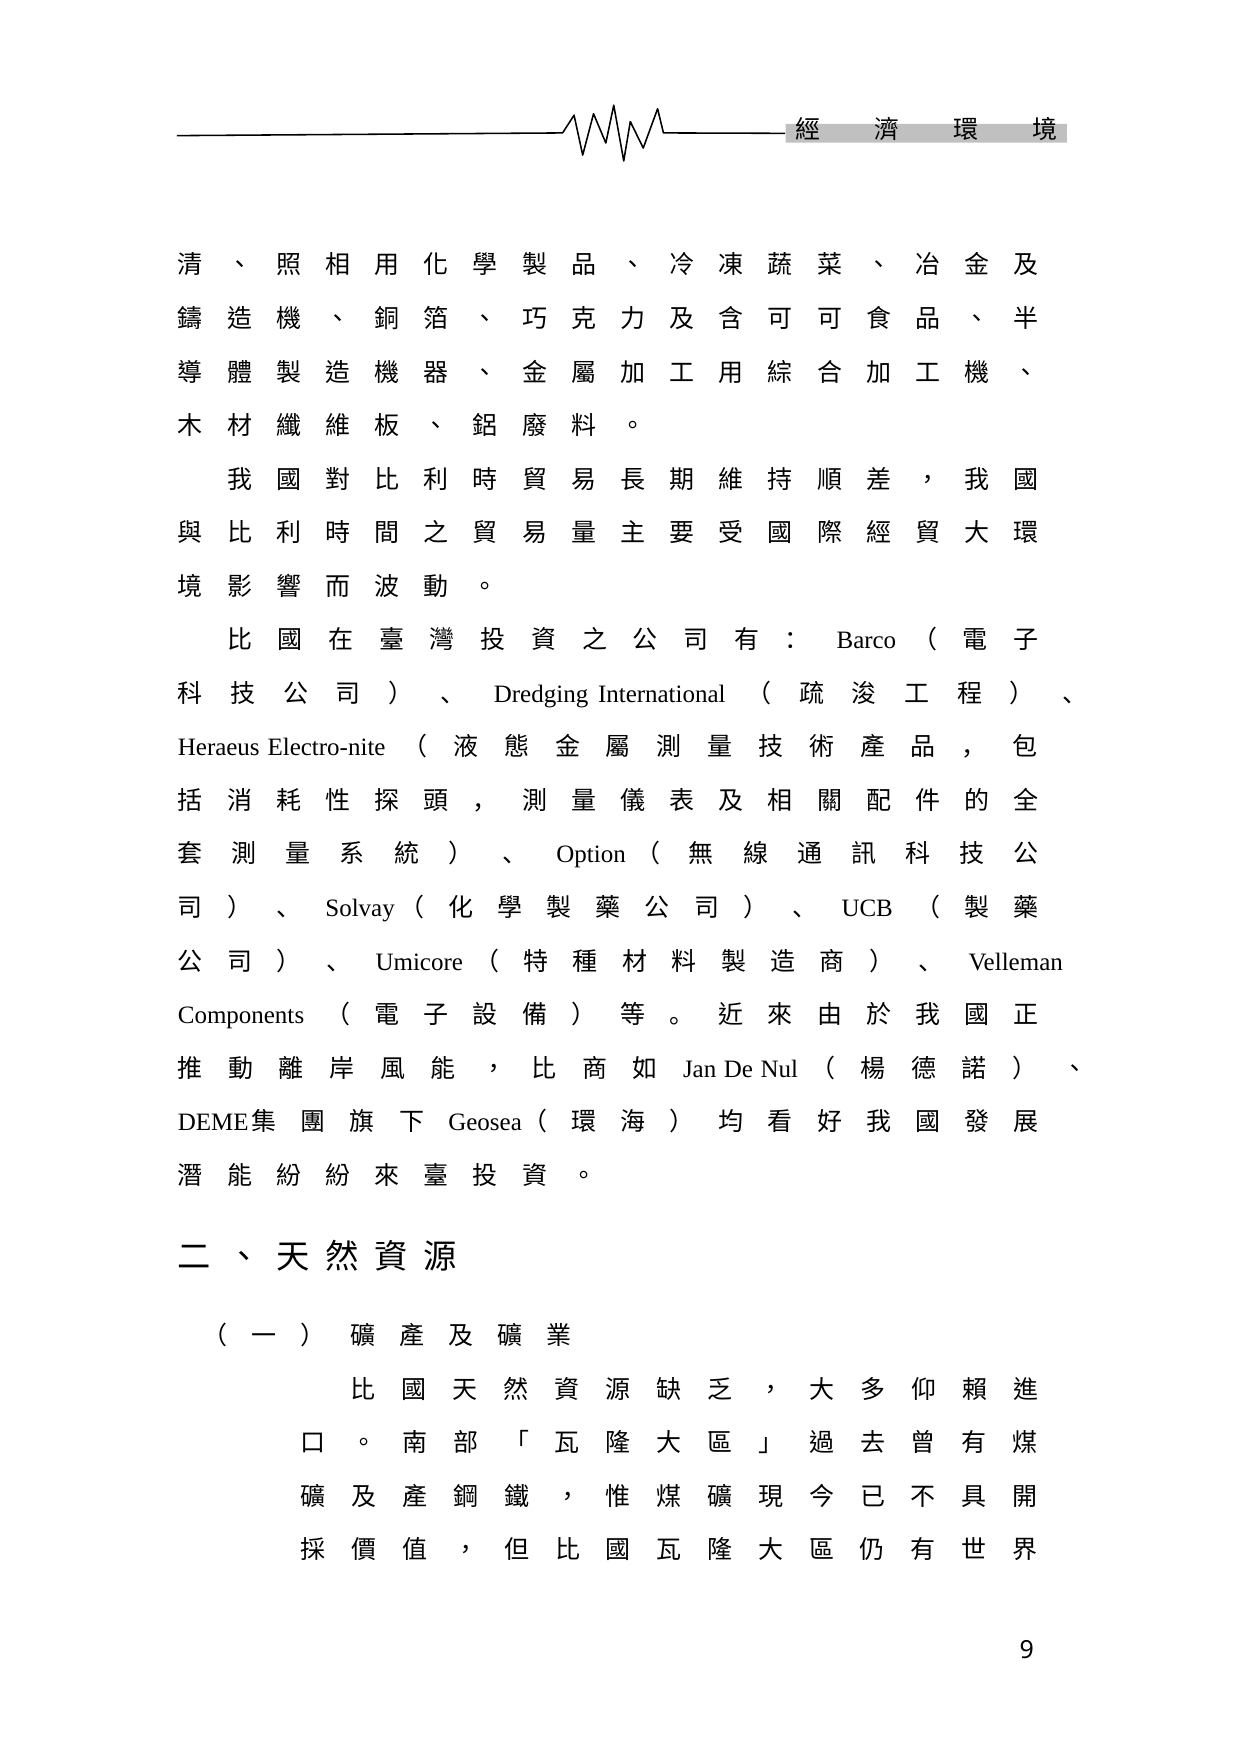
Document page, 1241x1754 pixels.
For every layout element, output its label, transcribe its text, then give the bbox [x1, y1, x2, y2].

text 二、天然資源 [178, 1227, 1063, 1280]
text 比國在臺灣投資之公司有：Barco（電子科技公司）、Dredging International（疏浚工程）、Heraeus Electro-nite（液態金屬測量技術產品，包括消耗性探頭，測量儀表及相關配件的全套測量系統）、Option（無線通訊科技公司）、Solvay（化學製藥公司）、UCB（製藥公司）、Umicore（特種材料製造商）、Velleman Components（電子設備）等。近來由於我國正推動離岸風能，比商如Jan De Nul（楊德諾）、DEME集團旗下Geosea（環海）均看好我國發展潛能紛紛來臺投資。 [178, 611, 1063, 1200]
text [178, 236, 1063, 450]
text 我國對比利時貿易長期維持順差，我國與比利時間之貿易量主要受國際經貿大環境影響而波動。 [178, 450, 1063, 611]
text （一）礦產及礦業 [202, 1307, 1063, 1361]
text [276, 1361, 1063, 1575]
